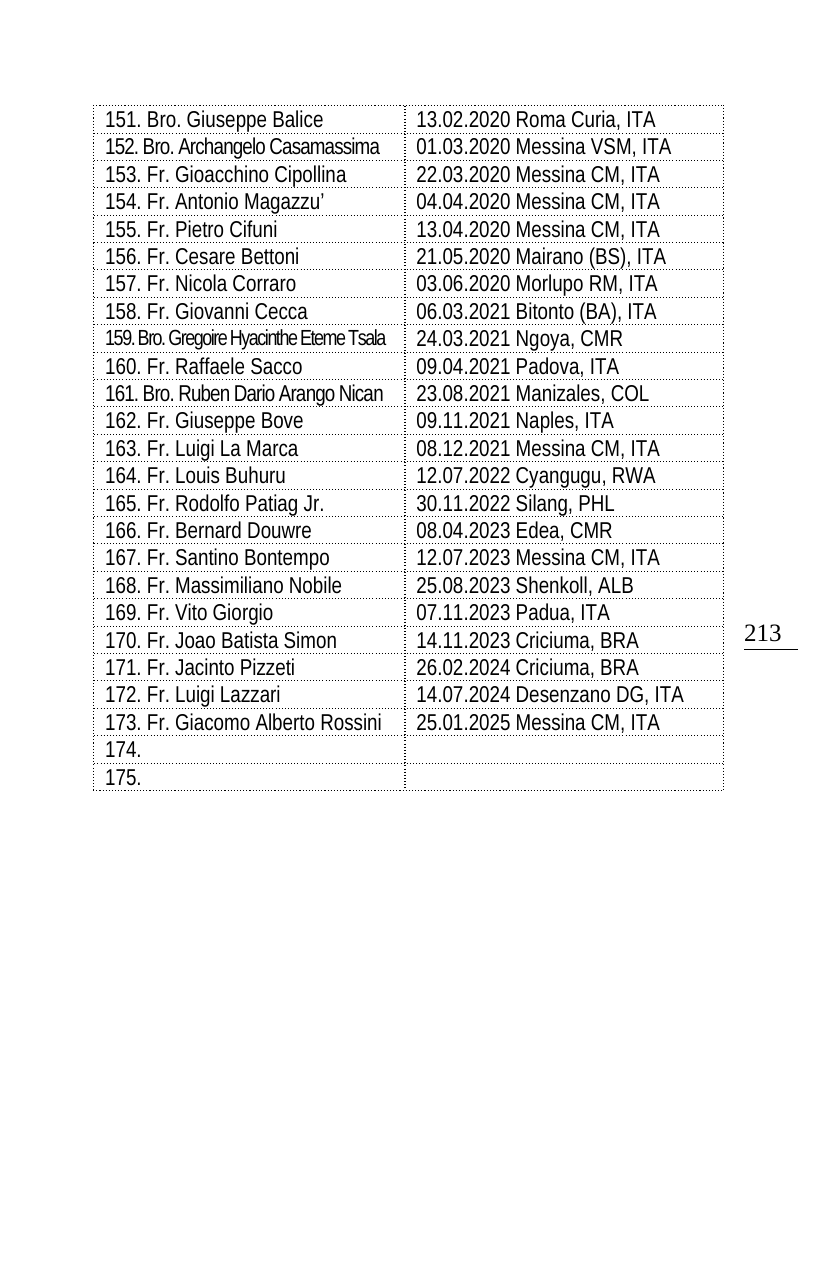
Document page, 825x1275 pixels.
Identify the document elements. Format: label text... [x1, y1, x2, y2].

table_cell 03.06.2020 Morlupo RM, ITA [405, 269, 724, 297]
table_cell 168. Fr. Massimiliano Nobile [94, 571, 405, 598]
table_cell 165. Fr. Rodolfo Patiag Jr. [94, 489, 405, 516]
table_cell [405, 762, 724, 790]
table_cell 161. Bro. Ruben Dario Arango Nican [94, 379, 405, 406]
table_cell 13.02.2020 Roma Curia, ITA [405, 105, 724, 132]
table_cell 06.03.2021 Bitonto (BA), ITA [405, 297, 724, 324]
table_cell 160. Fr. Raffaele Sacco [94, 352, 405, 379]
table_cell 09.11.2021 Naples, ITA [405, 406, 724, 434]
table_cell 174. [94, 735, 405, 762]
table_cell 09.04.2021 Padova, ITA [405, 352, 724, 379]
table_cell [405, 735, 724, 762]
table_cell 151. Bro. Giuseppe Balice [94, 105, 405, 132]
table_cell 175. [94, 762, 405, 790]
table_cell 04.04.2020 Messina CM, ITA [405, 187, 724, 214]
table_cell 12.07.2023 Messina CM, ITA [405, 543, 724, 571]
table_cell 163. Fr. Luigi La Marca [94, 434, 405, 461]
table_cell 07.11.2023 Padua, ITA [405, 598, 724, 626]
table_cell 157. Fr. Nicola Corraro [94, 269, 405, 297]
table_cell 159. Bro. Gregoire Hyacinthe Eteme Tsala [94, 324, 405, 352]
table_cell 30.11.2022 Silang, PHL [405, 489, 724, 516]
table_cell 23.08.2021 Manizales, COL [405, 379, 724, 406]
table_cell 21.05.2020 Mairano (BS), ITA [405, 242, 724, 269]
table_cell 25.01.2025 Messina CM, ITA [405, 708, 724, 735]
table_cell 08.12.2021 Messina CM, ITA [405, 434, 724, 461]
table_cell 153. Fr. Gioacchino Cipollina [94, 160, 405, 187]
table_cell 22.03.2020 Messina CM, ITA [405, 160, 724, 187]
table_cell 167. Fr. Santino Bontempo [94, 543, 405, 571]
table_cell 170. Fr. Joao Batista Simon [94, 626, 405, 653]
table_cell 172. Fr. Luigi Lazzari [94, 680, 405, 708]
table_cell 155. Fr. Pietro Cifuni [94, 215, 405, 242]
table_cell 156. Fr. Cesare Bettoni [94, 242, 405, 269]
table_cell 24.03.2021 Ngoya, CMR [405, 324, 724, 352]
table_cell 08.04.2023 Edea, CMR [405, 516, 724, 543]
table_cell 13.04.2020 Messina CM, ITA [405, 215, 724, 242]
table_cell 01.03.2020 Messina VSM, ITA [405, 133, 724, 160]
table_cell 154. Fr. Antonio Magazzu’ [94, 187, 405, 214]
table_cell 158. Fr. Giovanni Cecca [94, 297, 405, 324]
table_cell 171. Fr. Jacinto Pizzeti [94, 653, 405, 680]
table_cell 26.02.2024 Criciuma, BRA [405, 653, 724, 680]
table_cell 152. Bro. Archangelo Casamassima [94, 133, 405, 160]
table_cell 173. Fr. Giacomo Alberto Rossini [94, 708, 405, 735]
table_cell 14.07.2024 Desenzano DG, ITA [405, 680, 724, 708]
table_cell 14.11.2023 Criciuma, BRA [405, 626, 724, 653]
table_cell 25.08.2023 Shenkoll, ALB [405, 571, 724, 598]
table_cell 162. Fr. Giuseppe Bove [94, 406, 405, 434]
table_cell 166. Fr. Bernard Douwre [94, 516, 405, 543]
table_cell 12.07.2022 Cyangugu, RWA [405, 461, 724, 488]
table_cell 164. Fr. Louis Buhuru [94, 461, 405, 488]
table_cell 169. Fr. Vito Giorgio [94, 598, 405, 626]
